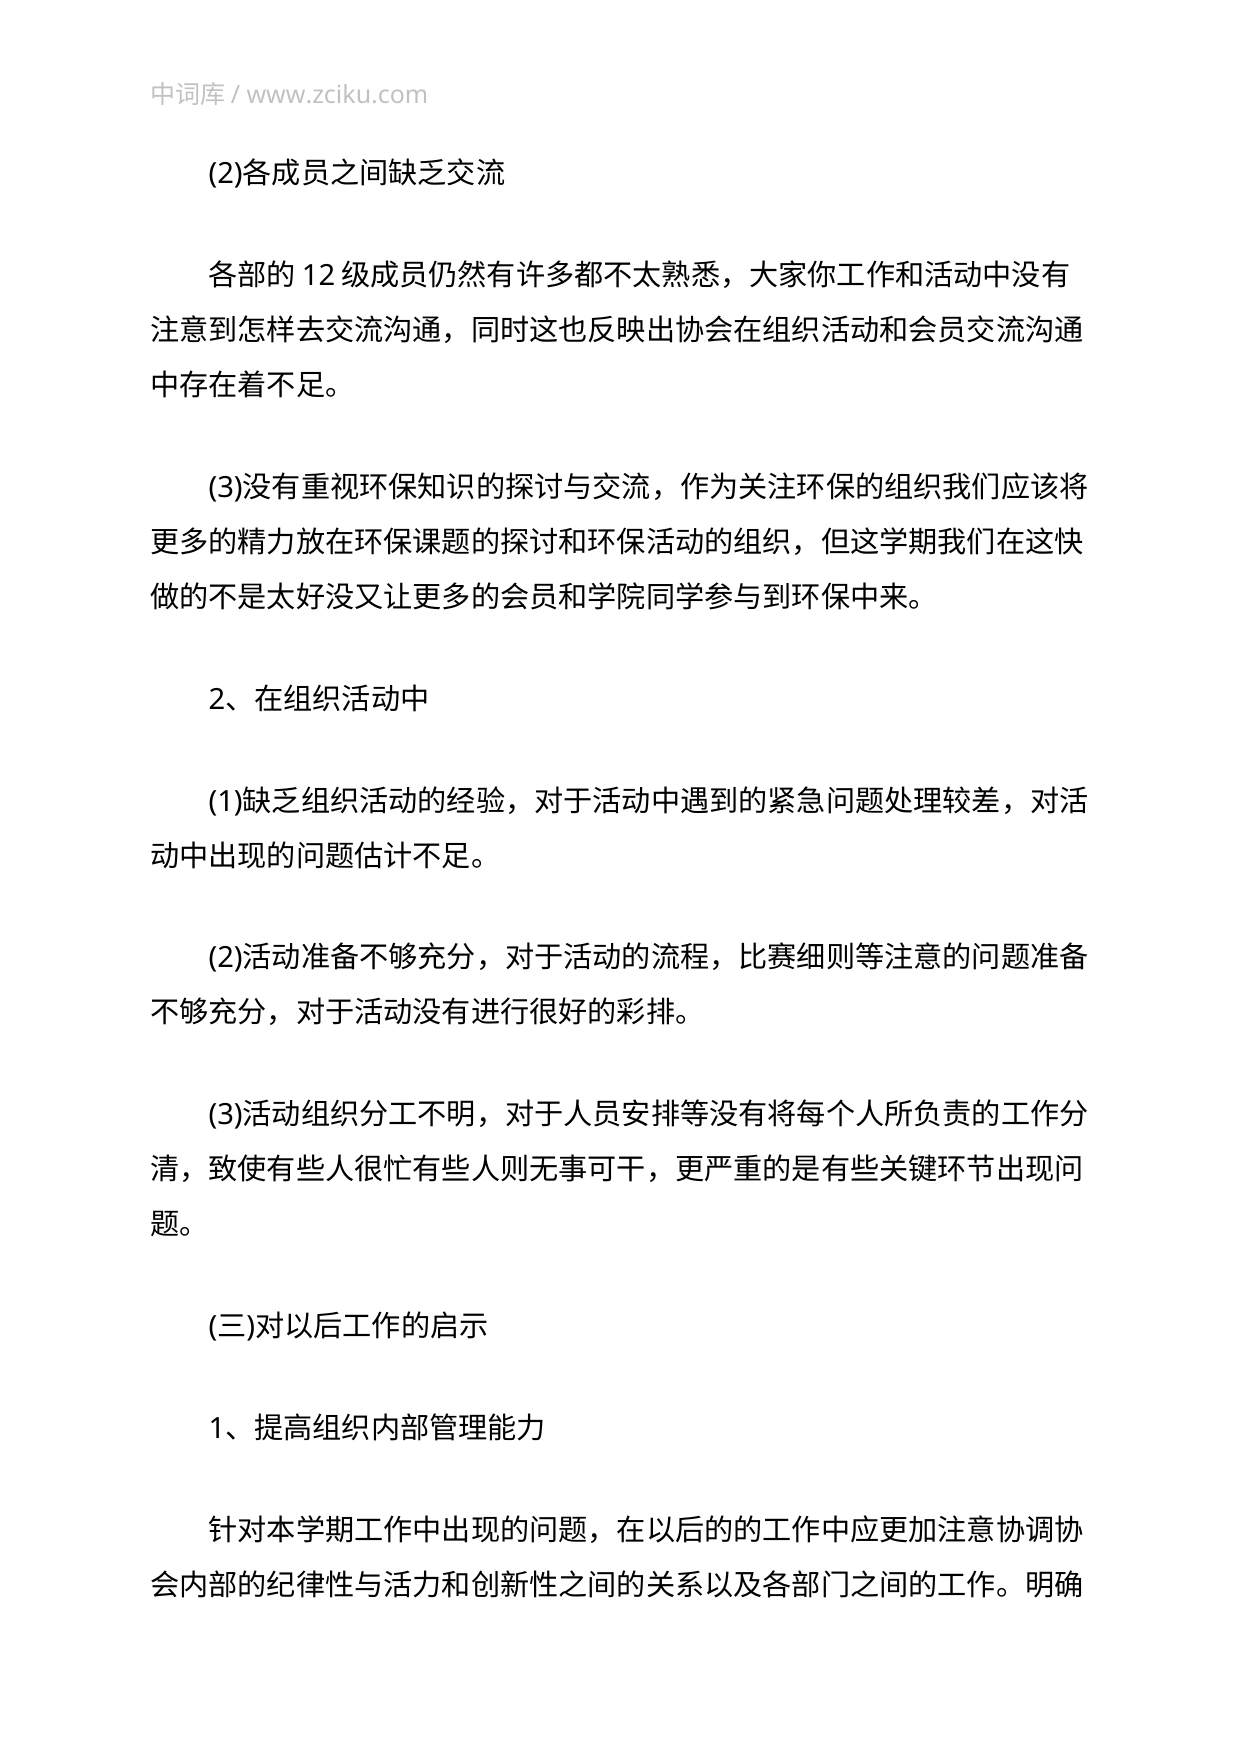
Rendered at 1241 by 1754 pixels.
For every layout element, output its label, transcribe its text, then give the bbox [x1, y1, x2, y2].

text 1、提高组织内部管理能力 [150, 1404, 1090, 1447]
text (3)没有重视环保知识的探讨与交流，作为关注环保的组织我们应该将更多的精力放在环保课题的探讨和环保活动的组织，但这学期我们在这快做的不是太好没又让更多的会员和学院同学参与到环保中来。 [150, 464, 1090, 616]
text (1)缺乏组织活动的经验，对于活动中遇到的紧急问题处理较差，对活动中出现的问题估计不足。 [150, 777, 1090, 874]
text (3)活动组织分工不明，对于人员安排等没有将每个人所负责的工作分清，致使有些人很忙有些人则无事可干，更严重的是有些关键环节出现问题。 [150, 1091, 1090, 1243]
text (2)各成员之间缺乏交流 [150, 150, 1090, 192]
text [150, 1506, 1090, 1604]
text (2)活动准备不够充分，对于活动的流程，比赛细则等注意的问题准备不够充分，对于活动没有进行很好的彩排。 [150, 934, 1090, 1031]
text 2、在组织活动中 [150, 675, 1090, 718]
text 各部的12级成员仍然有许多都不太熟悉，大家你工作和活动中没有注意到怎样去交流沟通，同时这也反映出协会在组织活动和会员交流沟通中存在着不足。 [150, 252, 1090, 404]
text (三)对以后工作的启示 [150, 1302, 1090, 1345]
